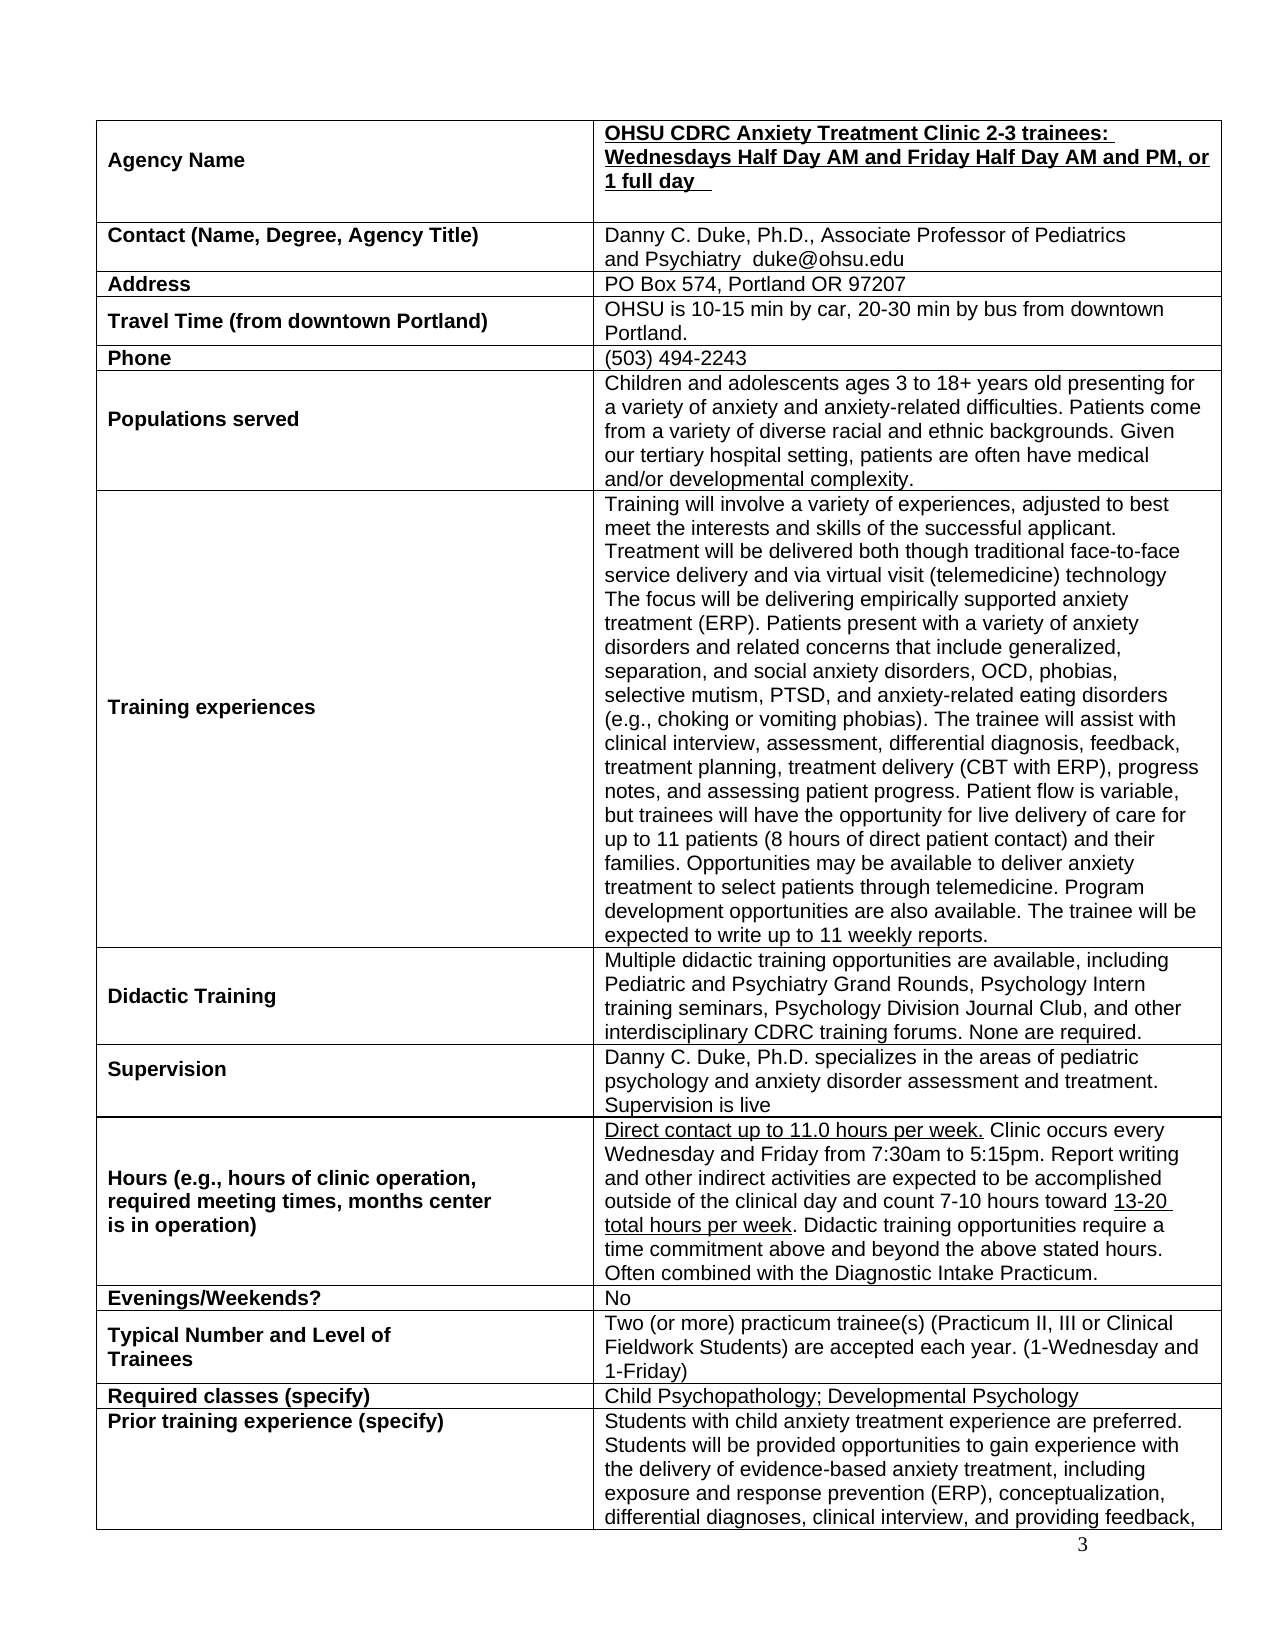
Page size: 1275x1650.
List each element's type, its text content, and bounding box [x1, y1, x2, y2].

table_cell Travel Time (from downtown Portland) [97, 297, 593, 344]
table_cell Didactic Training [97, 948, 593, 1043]
table_cell Contact (Name, Degree, Agency Title) [97, 223, 593, 271]
table_header Agency Name [97, 121, 593, 222]
table_cell Hours (e.g., hours of clinic operation, required meeting times, months center is in operation) [97, 1118, 593, 1285]
table_cell Typical Number and Level of Trainees [97, 1311, 593, 1383]
table_cell Danny C. Duke, Ph.D., Associate Professor of Pediatrics and Psychiatry duke@ohsu.edu [594, 223, 1221, 271]
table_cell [97, 1409, 593, 1529]
table_cell Training experiences [97, 491, 593, 947]
table_cell Two (or more) practicum trainee(s) (Practicum II, III or Clinical Fieldwork Students) are accepted each year. (1-Wednesday and 1-Friday) [594, 1311, 1221, 1383]
table_cell OHSU is 10-15 min by car, 20-30 min by bus from downtown Portland. [594, 297, 1221, 344]
table_cell Multiple didactic training opportunities are available, including Pediatric and Psychiatry Grand Rounds, Psychology Intern training seminars, Psychology Division Journal Club, and other interdisciplinary CDRC training forums. None are required. [594, 948, 1221, 1043]
table_header OHSU CDRC Anxiety Treatment Clinic 2-3 trainees: Wednesdays Half Day AM and Friday Half Day AM and PM, or 1 full day [594, 121, 1221, 222]
table_cell (503) 494-2243 [594, 346, 1221, 369]
table_cell Danny C. Duke, Ph.D. specializes in the areas of pediatric psychology and anxiety disorder assessment and treatment. Supervision is live [594, 1045, 1221, 1116]
table_cell PO Box 574, Portland OR 97207 [594, 272, 1221, 296]
table_cell Phone [97, 346, 593, 369]
table_cell Child Psychopathology; Developmental Psychology [594, 1384, 1221, 1408]
table_cell Evenings/Weekends? [97, 1286, 593, 1310]
table_cell Populations served [97, 371, 593, 490]
table_cell No [594, 1286, 1221, 1310]
table_cell Training will involve a variety of experiences, adjusted to best meet the interests and skills of the successful applicant. Treatment will be delivered both though traditional face-to-face service delivery and via virtual visit (telemedicine) technology The focus will be delivering empirically supported anxiety treatment (ERP). Patients present with a variety of anxiety disorders and related concerns that include generalized, separation, and social anxiety disorders, OCD, phobias, selective mutism, PTSD, and anxiety-related eating disorders (e.g., choking or vomiting phobias). The trainee will assist with clinical interview, assessment, differential diagnosis, feedback, treatment planning, treatment delivery (CBT with ERP), progress notes, and assessing patient progress. Patient flow is variable, but trainees will have the opportunity for live delivery of care for up to 11 patients (8 hours of direct patient contact) and their families. Opportunities may be available to deliver anxiety treatment to select patients through telemedicine. Program development opportunities are also available. The trainee will be expected to write up to 11 weekly reports. [594, 491, 1221, 947]
table_cell Required classes (specify) [97, 1384, 593, 1408]
table_cell Direct contact up to 11.0 hours per week. Clinic occurs every Wednesday and Friday from 7:30am to 5:15pm. Report writing and other indirect activities are expected to be accomplished outside of the clinical day and count 7-10 hours toward 13-20 total hours per week. Didactic training opportunities require a time commitment above and beyond the above stated hours. Often combined with the Diagnostic Intake Practicum. [594, 1118, 1221, 1285]
table_cell Supervision [97, 1045, 593, 1116]
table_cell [594, 1409, 1221, 1529]
table_cell Children and adolescents ages 3 to 18+ years old presenting for a variety of anxiety and anxiety-related difficulties. Patients come from a variety of diverse racial and ethnic backgrounds. Given our tertiary hospital setting, patients are often have medical and/or developmental complexity. [594, 371, 1221, 490]
table_cell Address [97, 272, 593, 296]
